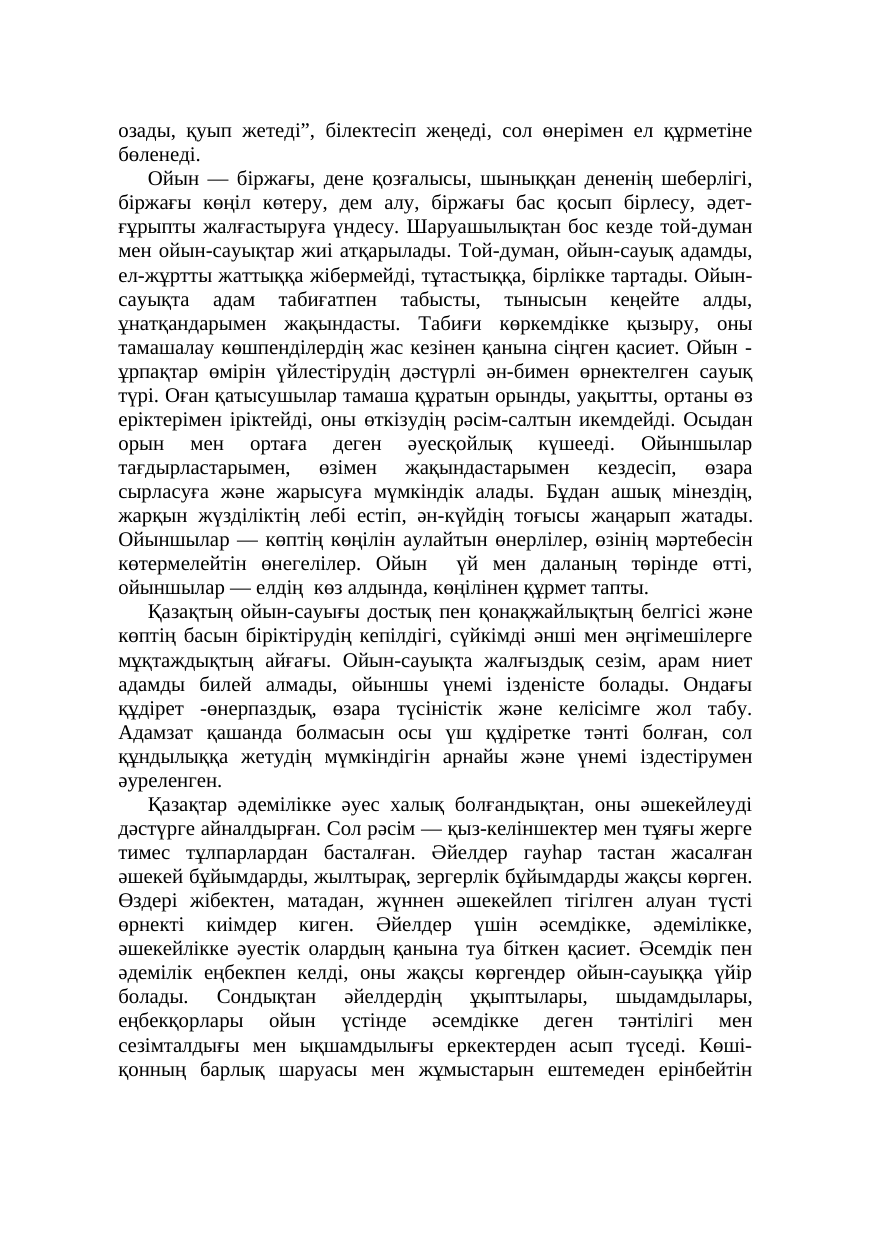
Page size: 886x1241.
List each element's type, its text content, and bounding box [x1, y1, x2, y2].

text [118, 118, 753, 166]
text Қазақтың ойын-сауығы достық пен қонақжайлықтың белгiсi және көптiң басын бiрiктiрудiң кепiлдiгi, сүйкiмдi әншi мен әңгiмешiлерге мұқтаждықтың айғағы. Ойын-сауықта жалғыздық сезiм, арам ниет адамды билей алмады, ойыншы үнемi iзденiсте болады. Ондағы құдiрет -өнерпаздық, өзара түсiнiстiк және келiсiмге жол табу. Адамзат қашанда болмасын осы үш құдiретке тәнтi болған, сол құндылыққа жетудiң мүмкiндiгiн арнайы және үнемi iздестiрумен әуреленген. [118, 599, 753, 792]
text Ойын — бiржағы, дене қозғалысы, шыныққан дененiң шеберлiгi, бiржағы көңiл көтеру, дем алу, бiржағы бас қосып бiрлесу, әдет-ғұрыпты жалғастыруға үндесу. Шаруашылықтан бос кезде той-думан мен ойын-сауықтар жиi атқарылады. Той-думан, ойын-сауық адамды, ел-жұртты жаттыққа жiбермейдi, тұтастыққа, бiрлiкке тартады. Ойын-сауықта адам табиғатпен табысты, тынысын кеңейте алды, ұнатқандарымен жақындасты. Табиғи көркемдiкке қызыру, оны тамашалау көшпендiлердiң жас кезiнен қанына сiңген қасиет. Ойын - ұрпақтар өмiрiн үйлестiрудiң дәстүрлi ән-бимен өрнектелген сауық түрi. Оған қатысушылар тамаша құратын орынды, уақытты, ортаны өз ерiктерiмен iрiктейдi, оны өткiзудiң рәсiм-салтын икемдейдi. Осыдан орын мен ортаға деген әуесқойлық күшеедi. Ойыншылар тағдырластарымен, өзiмен жақындастарымен кездесiп, өзара сырласуға және жарысуға мүмкiндiк алады. Бұдан ашық мiнездiң, жарқын жүздiлiктiң лебi естiп, ән-күйдiң тоғысы жаңарып жатады. Ойыншылар — көптiң көңiлiн аулайтын өнерлiлер, өзiнiң мәртебесiн көтермелейтiн өнегелiлер. Ойын үй мен даланың төрiнде өттi, ойыншылар — елдiң көз алдында, көңiлiнен құрмет тапты. [118, 166, 753, 599]
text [118, 792, 753, 1081]
